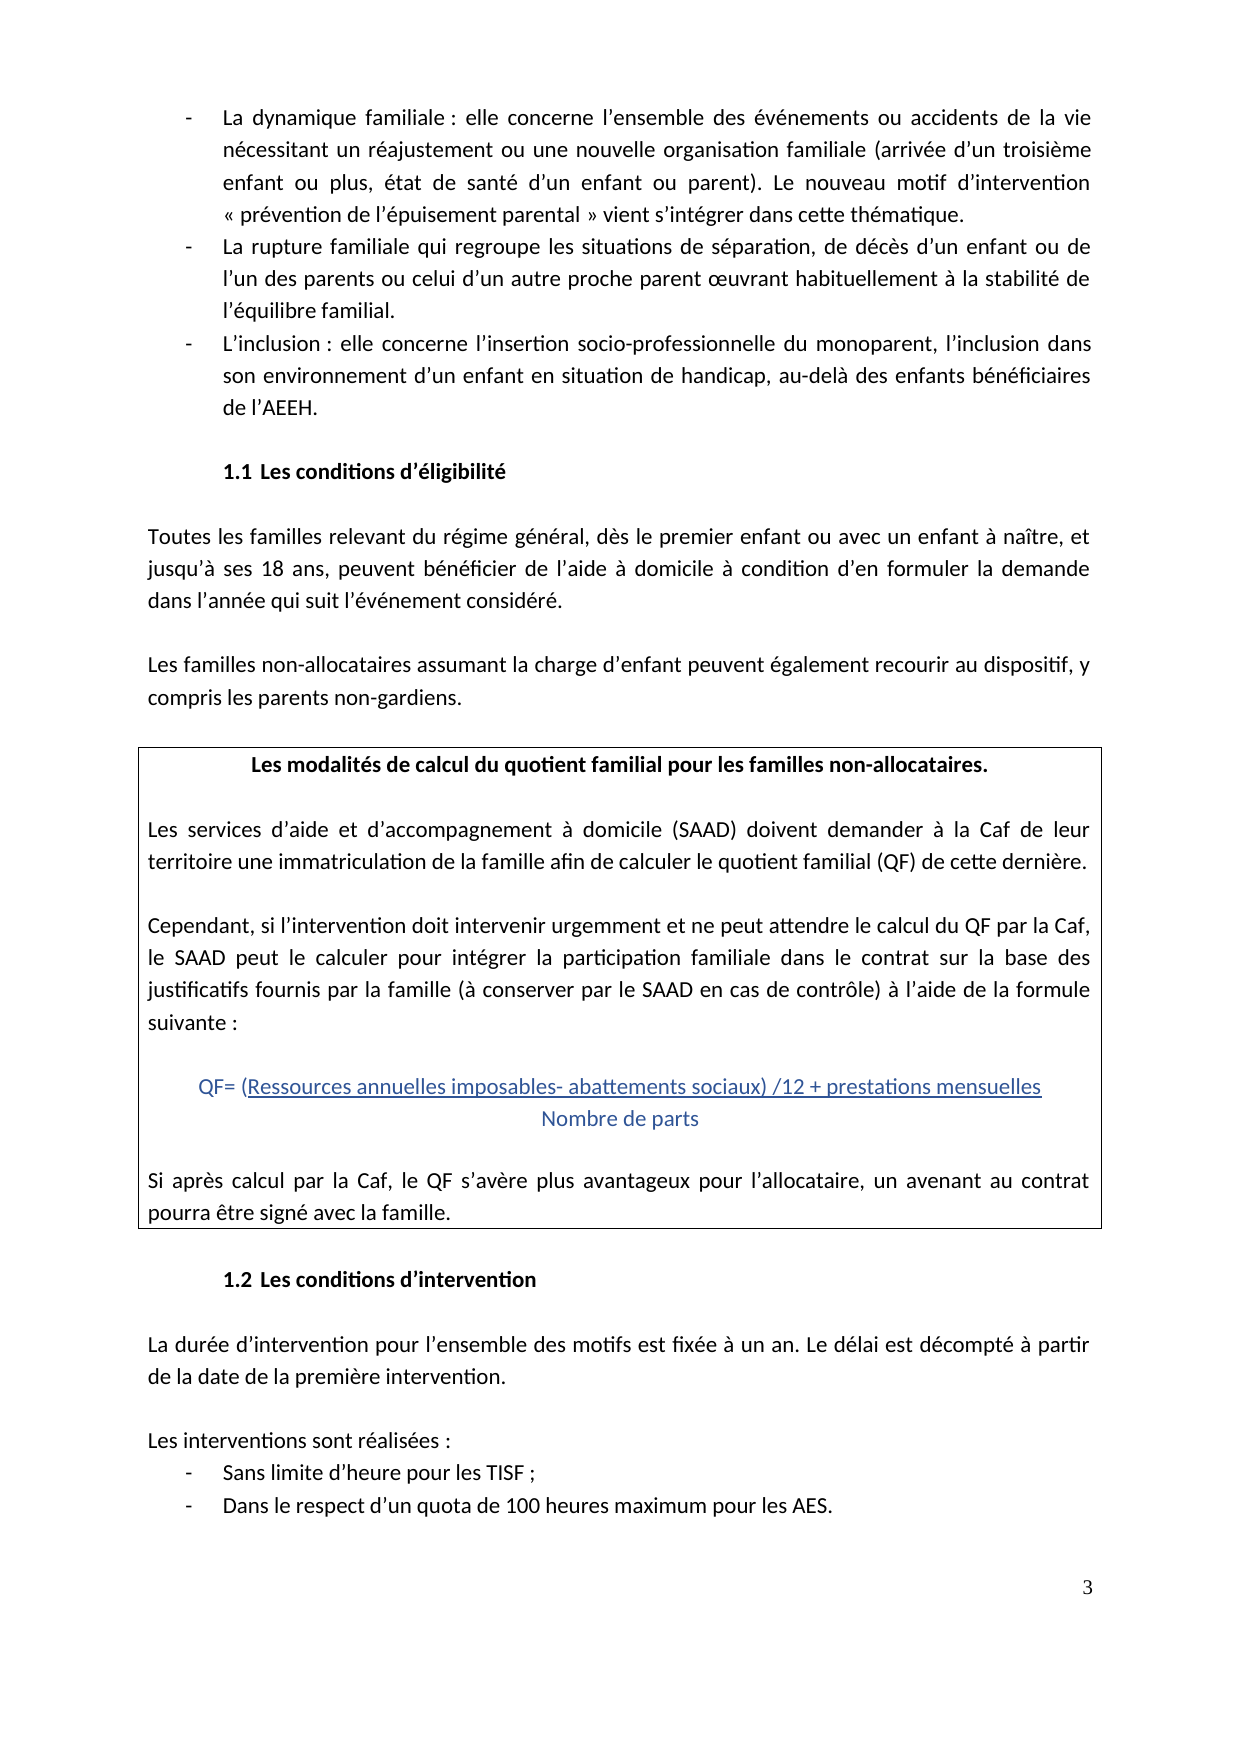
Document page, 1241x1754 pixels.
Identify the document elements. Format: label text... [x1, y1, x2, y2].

list Les conditions d’éligibilité [223, 457, 1092, 486]
list Dans le respect d’un quota de 100 heures maximum pour les AES. [185, 1491, 1092, 1519]
text Toutes les familles relevant du régime général, dès le premier enfant ou avec un enfant à naître, et jusqu’à ses 18 ans, peuvent bénéficier de l’aide à domicile à condition d’en formuler la demande dans l’année qui suit l’événement considéré. [148, 522, 1092, 614]
list La rupture familiale qui regroupe les situations de séparation, de décès d’un enfant ou de l’un des parents ou celui d’un autre proche parent œuvrant habituellement à la stabilité de l’équilibre familial. [185, 232, 1092, 324]
text QF= (Ressources annuelles imposables- abattements sociaux) /12 + prestations mensuelles [139, 1069, 1101, 1100]
text Nombre de parts [139, 1101, 1101, 1132]
text Les interventions sont réalisées : [148, 1426, 1092, 1454]
text Si après calcul par la Caf, le QF s’avère plus avantageux pour l’allocataire, un avenant au contrat pourra être signé avec la famille. [139, 1163, 1101, 1228]
list L’inclusion : elle concerne l’insertion socio-professionnelle du monoparent, l’inclusion dans son environnement d’un enfant en situation de handicap, au-delà des enfants bénéficiaires de l’AEEH. [185, 329, 1092, 421]
text Les services d’aide et d’accompagnement à domicile (SAAD) doivent demander à la Caf de leur territoire une immatriculation de la famille afin de calculer le quotient familial (QF) de cette dernière. [139, 812, 1101, 875]
list Sans limite d’heure pour les TISF ; [185, 1458, 1092, 1487]
text Les familles non-allocataires assumant la charge d’enfant peuvent également recourir au dispositif, y compris les parents non-gardiens. [148, 651, 1092, 711]
list La dynamique familiale : elle concerne l’ensemble des événements ou accidents de la vie nécessitant un réajustement ou une nouvelle organisation familiale (arrivée d’un troisième enfant ou plus, état de santé d’un enfant ou parent). Le nouveau motif d’intervention « prévention de l’épuisement parental » vient s’intégrer dans cette thématique. [185, 103, 1092, 228]
list Les conditions d’intervention [223, 1265, 1092, 1293]
text Les modalités de calcul du quotient familial pour les familles non-allocataires. [139, 748, 1101, 778]
text La durée d’intervention pour l’ensemble des motifs est fixée à un an. Le délai est décompté à partir de la date de la première intervention. [148, 1330, 1092, 1390]
text Cependant, si l’intervention doit intervenir urgemment et ne peut attendre le calcul du QF par la Caf, le SAAD peut le calculer pour intégrer la participation familiale dans le contrat sur la base des justificatifs fournis par la famille (à conserver par le SAAD en cas de contrôle) à l’aide de la formule suivante : [139, 908, 1101, 1036]
